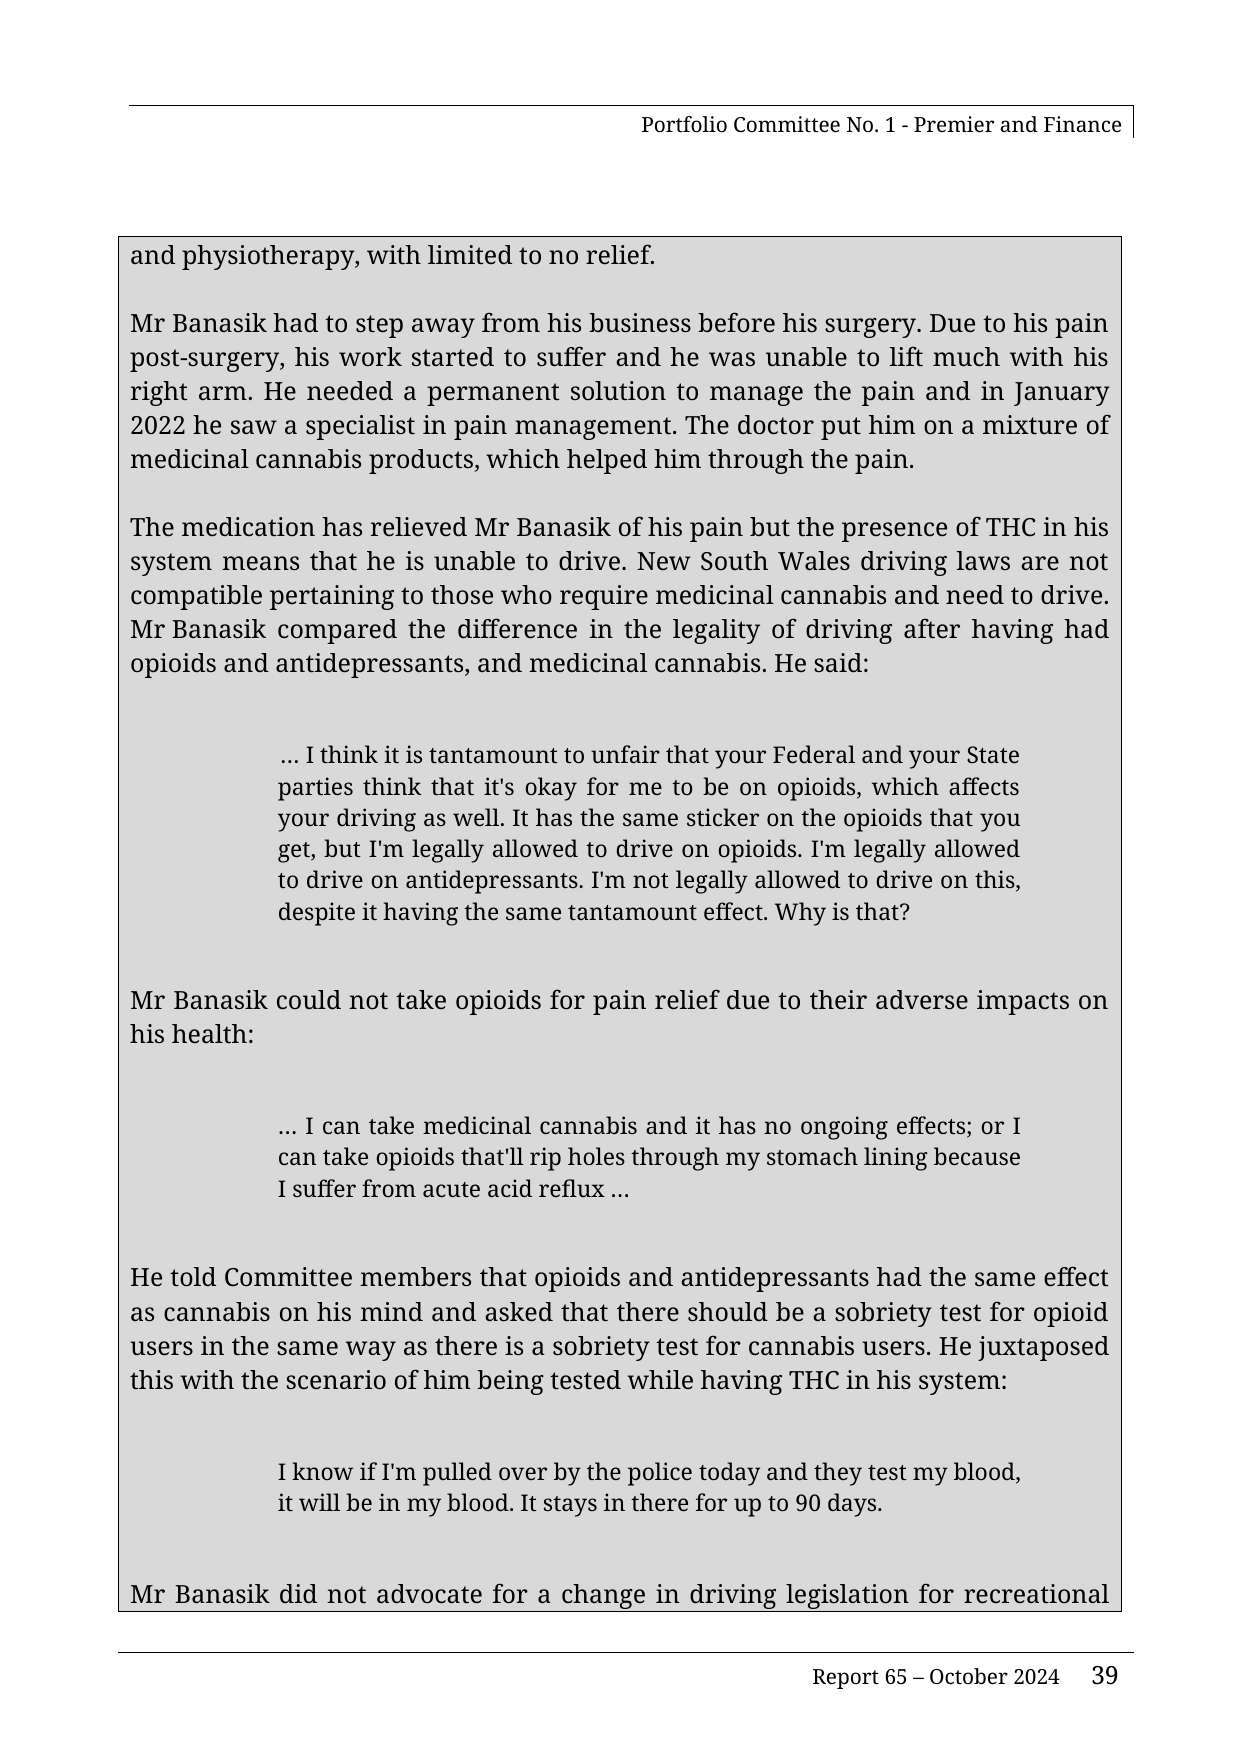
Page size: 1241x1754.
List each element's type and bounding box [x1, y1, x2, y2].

table_header [119, 237, 1121, 1611]
